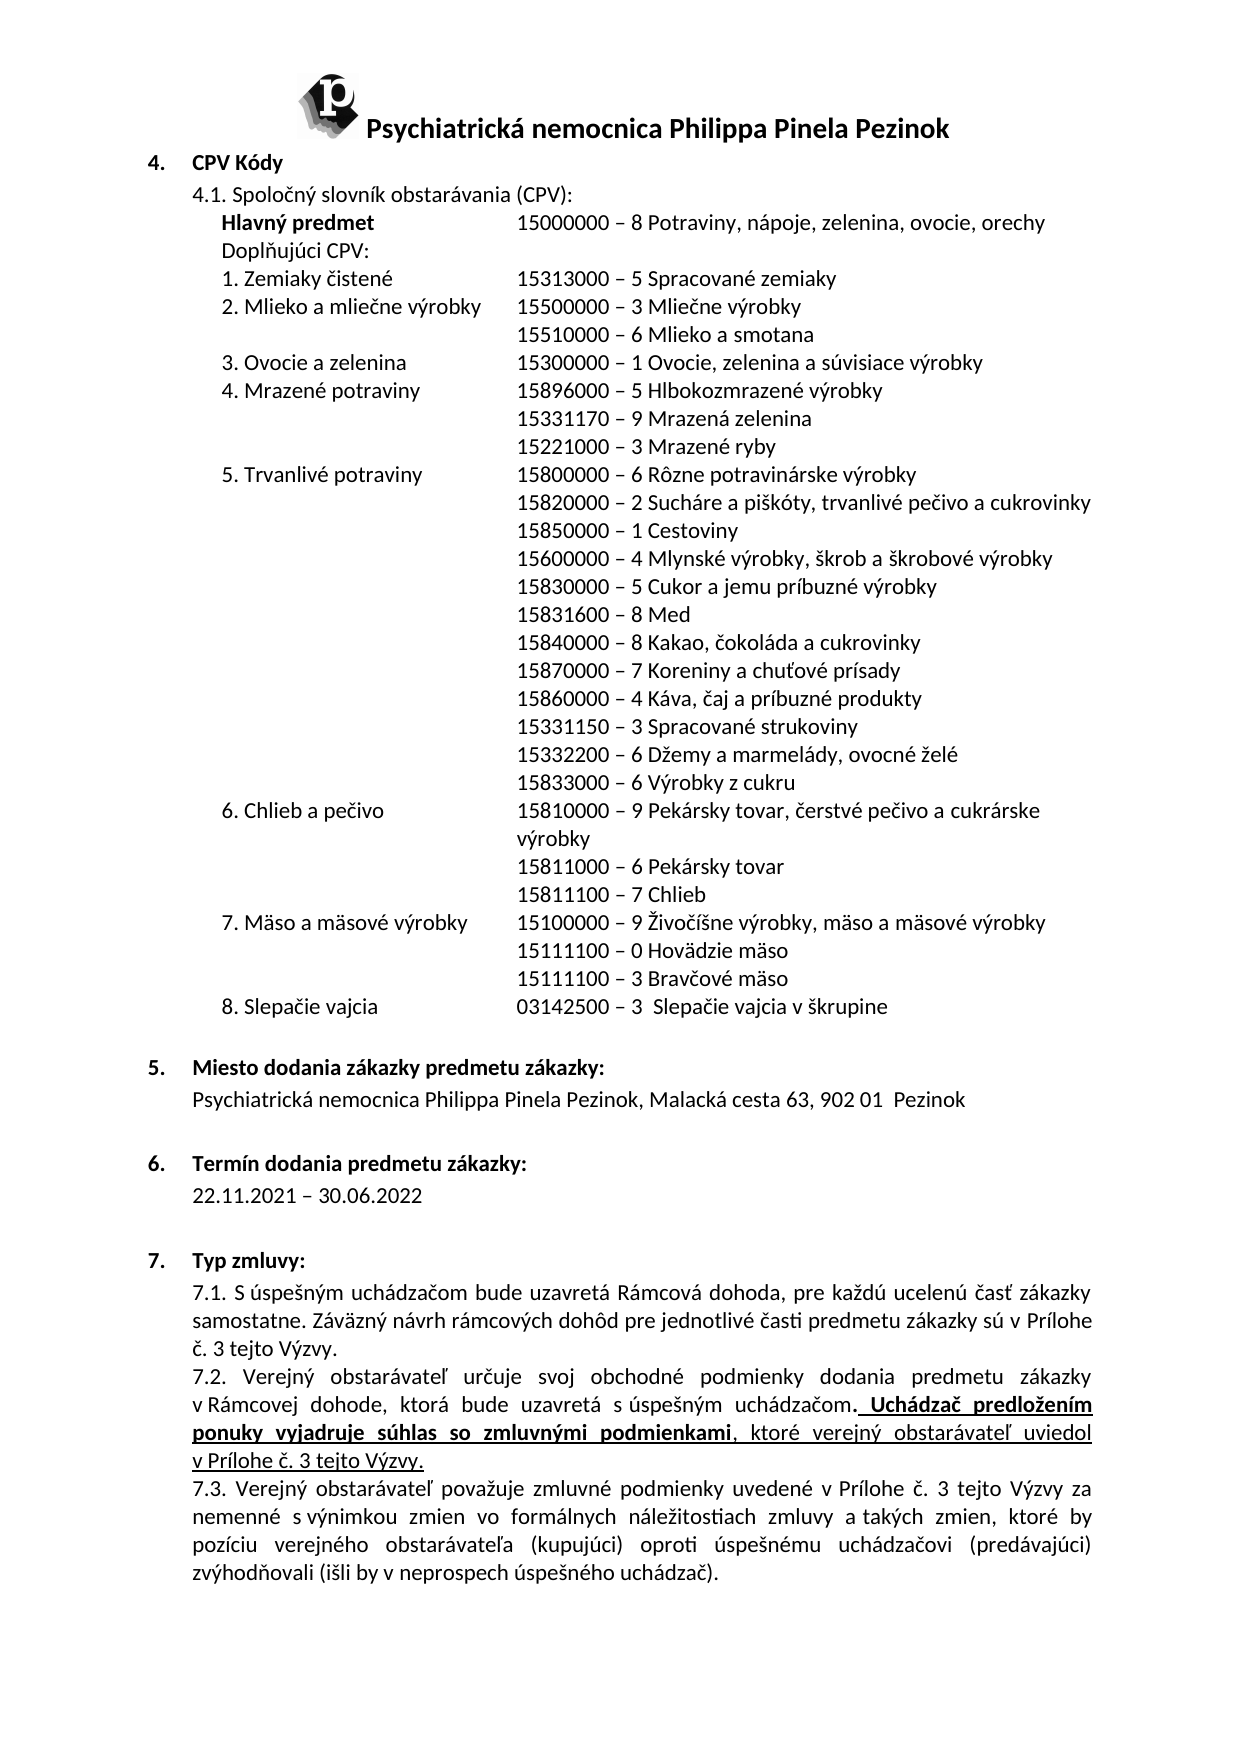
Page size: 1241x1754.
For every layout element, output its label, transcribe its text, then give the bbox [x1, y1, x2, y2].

text 2. Mlieko a mliečne výrobky 15500000 – 3 Mliečne výrobky [177, 292, 1093, 320]
text 15830000 – 5 Cukor a jemu príbuzné výrobky [177, 572, 1093, 600]
list Psychiatrická nemocnica Philippa Pinela Pezinok, Malacká cesta 63, 902 01 Pezinok [192, 1085, 1093, 1113]
text 3. Ovocie a zelenina 15300000 – 1 Ovocie, zelenina a súvisiace výrobky [177, 348, 1093, 376]
text 15850000 – 1 Cestoviny [177, 516, 1093, 544]
text 4. Mrazené potraviny 15896000 – 5 Hlbokozmrazené výrobky [177, 376, 1093, 404]
text 15331150 – 3 Spracované strukoviny [177, 712, 1093, 740]
text 15870000 – 7 Koreniny a chuťové prísady [177, 656, 1093, 684]
subtitle 4.1. Spoločný slovník obstarávania (CPV): [148, 180, 1064, 208]
text 7.1. S úspešným uchádzačom bude uzavretá Rámcová dohoda, pre každú ucelenú časť zákazky samostatne. Záväzný návrh rámcových dohôd pre jednotlivé časti predmetu zákazky sú v Prílohe č. 3 tejto Výzvy. [192, 1278, 1093, 1362]
text 15111100 – 3 Bravčové mäso [177, 964, 1093, 992]
text 5. Trvanlivé potraviny 15800000 – 6 Rôzne potravinárske výrobky [177, 460, 1093, 488]
text 15860000 – 4 Káva, čaj a príbuzné produkty [148, 684, 1093, 712]
text 15820000 – 2 Sucháre a piškóty, trvanlivé pečivo a cukrovinky [177, 488, 1093, 516]
text 15840000 – 8 Kakao, čokoláda a cukrovinky [177, 628, 1093, 656]
text 7.3. Verejný obstarávateľ považuje zmluvné podmienky uvedené v Prílohe č. 3 tejto Výzvy za nemenné s výnimkou zmien vo formálnych náležitostiach zmluvy a takých zmien, ktoré by pozíciu verejného obstarávateľa (kupujúci) oproti úspešnému uchádzačovi (predávajúci) zvýhodňovali (išli by v neprospech úspešného uchádzač). [192, 1474, 1093, 1586]
text 15600000 – 4 Mlynské výrobky, škrob a škrobové výrobky [177, 544, 1093, 572]
text 15833000 – 6 Výrobky z cukru [177, 768, 1093, 796]
list Termín dodania predmetu zákazky: [148, 1149, 1093, 1177]
text 15510000 – 6 Mlieko a smotana [177, 320, 1093, 348]
text 6. Chlieb a pečivo 15810000 – 9 Pekársky tovar, čerstvé pečivo a cukrárske výrobky [221, 796, 1093, 852]
text 7. Mäso a mäsové výrobky 15100000 – 9 Živočíšne výrobky, mäso a mäsové výrobky 15111100 – 0 Hovädzie mäso [177, 908, 1093, 964]
text 15831600 – 8 Med [177, 600, 1093, 628]
text 1. Zemiaky čistené 15313000 – 5 Spracované zemiaky [177, 264, 1093, 292]
text 15332200 – 6 Džemy a marmelády, ovocné želé [177, 740, 1093, 768]
text 15811100 – 7 Chlieb [221, 880, 1093, 908]
text 22.11.2021 – 30.06.2022 [148, 1181, 1093, 1209]
text 15331170 – 9 Mrazená zelenina [177, 404, 1093, 432]
list Typ zmluvy: [148, 1246, 1093, 1274]
text 15811000 – 6 Pekársky tovar [221, 852, 1093, 880]
text 15221000 – 3 Mrazené ryby [177, 432, 1093, 460]
text Doplňujúci CPV: [148, 236, 1093, 264]
list CPV Kódy [148, 148, 1093, 176]
text 7.2. Verejný obstarávateľ určuje svoj obchodné podmienky dodania predmetu zákazky v Rámcovej dohode, ktorá bude uzavretá s úspešným uchádzačom. Uchádzač predložením ponuky vyjadruje súhlas so zmluvnými podmienkami, ktoré verejný obstarávateľ uviedol v Prílohe č. 3 tejto Výzvy. [192, 1362, 1093, 1474]
text 8. Slepačie vajcia 03142500 – 3 Slepačie vajcia v škrupine [177, 992, 1093, 1020]
list Miesto dodania zákazky predmetu zákazky: [148, 1053, 1093, 1081]
text Hlavný predmet 15000000 – 8 Potraviny, nápoje, zelenina, ovocie, orechy [148, 208, 1093, 236]
